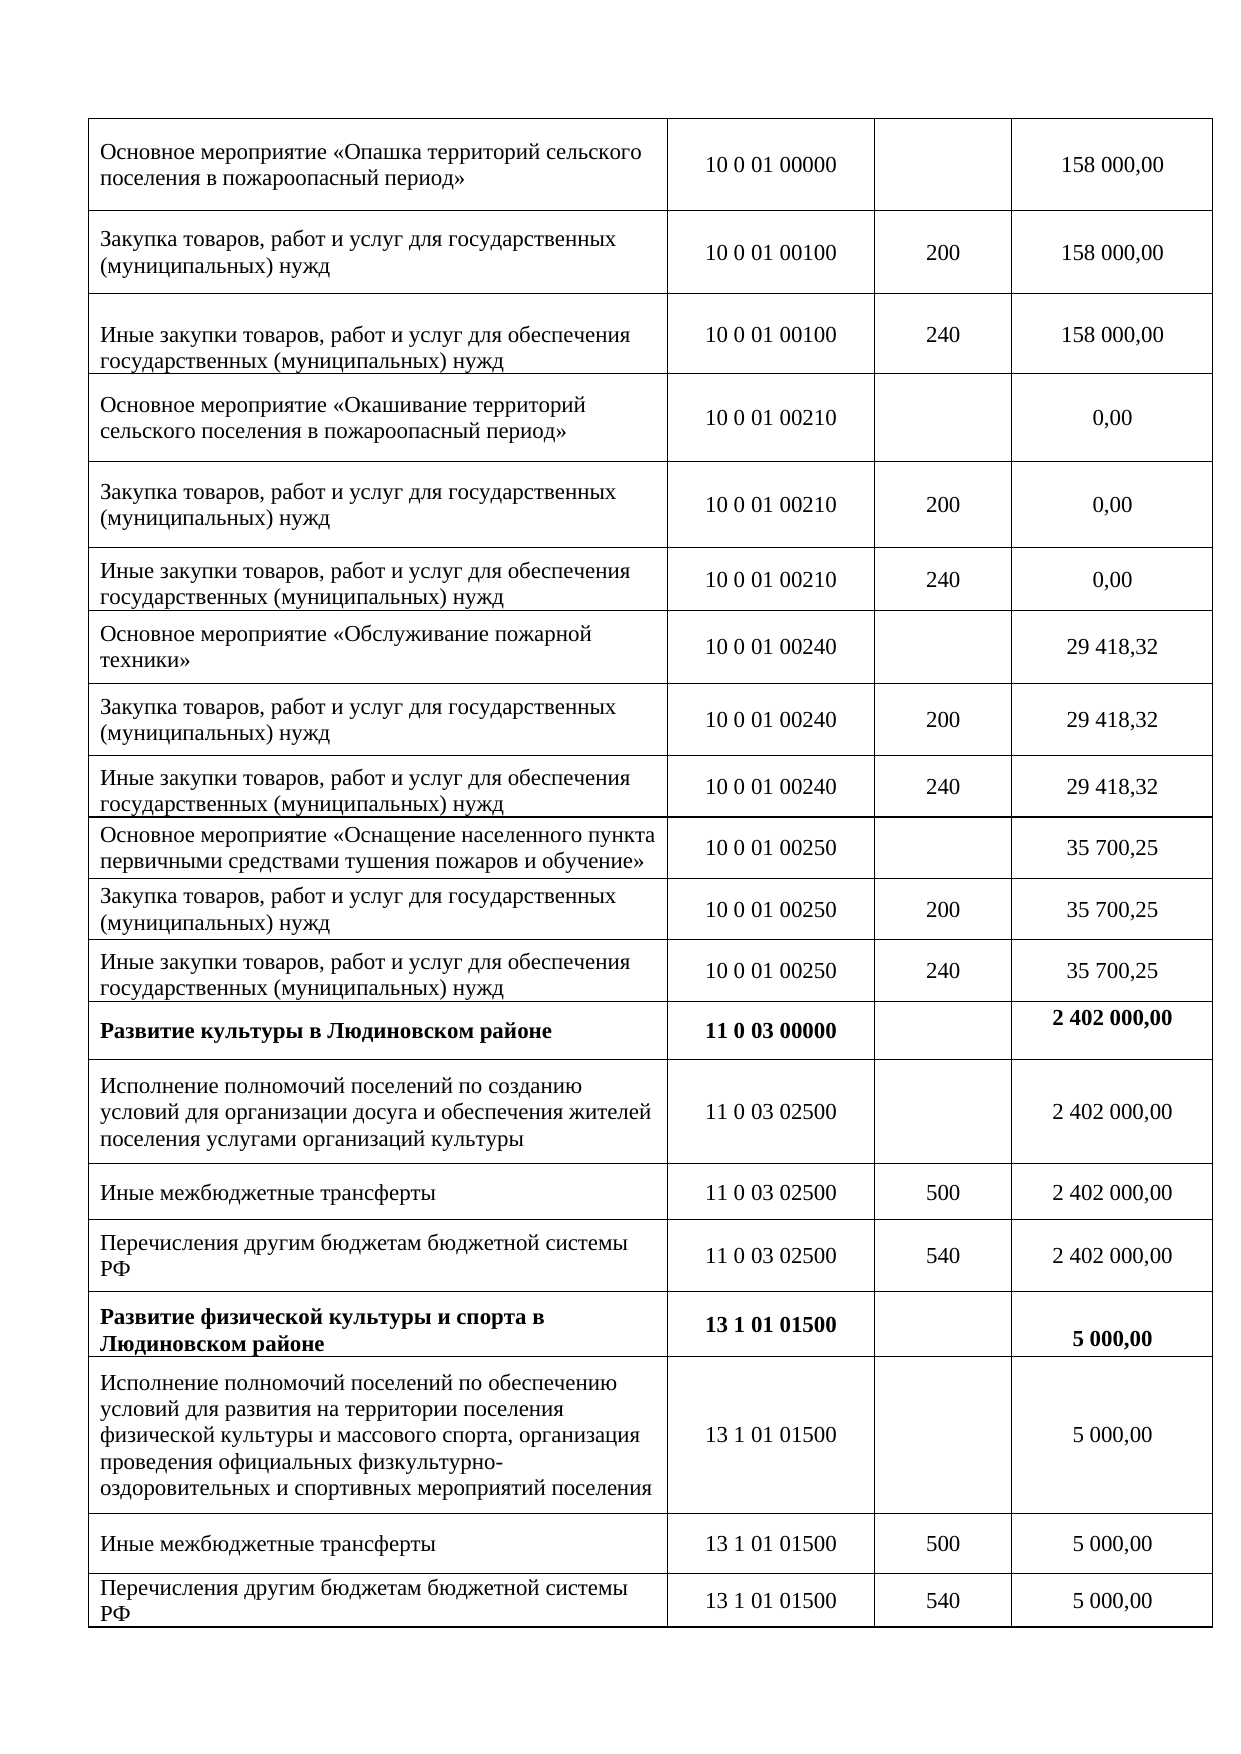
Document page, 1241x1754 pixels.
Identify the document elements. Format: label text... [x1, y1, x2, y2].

table_cell 240 [875, 756, 1011, 816]
table_cell Иные межбюджетные трансферты [89, 1164, 667, 1219]
table_cell Перечисления другим бюджетам бюджетной системы РФ [89, 1220, 667, 1291]
table_cell 35 700,25 [1012, 940, 1212, 1001]
table_cell 158 000,00 [1012, 211, 1212, 293]
table_cell 500 [875, 1514, 1011, 1573]
table_cell 540 [875, 1220, 1011, 1291]
table_cell [875, 1002, 1011, 1059]
table_cell Иные закупки товаров, работ и услуг для обеспечения государственных (муниципальных) нужд [89, 940, 667, 1001]
table_cell 2 402 000,00 [1012, 1164, 1212, 1219]
table_cell 13 1 01 01500 [668, 1357, 874, 1512]
table_cell [875, 1060, 1011, 1163]
table_cell 29 418,32 [1012, 611, 1212, 682]
table_cell [875, 1292, 1011, 1356]
table_cell 11 0 03 02500 [668, 1060, 874, 1163]
table_cell 200 [875, 462, 1011, 547]
table_cell 29 418,32 [1012, 756, 1212, 816]
table_cell 10 0 01 00100 [668, 294, 874, 373]
table_cell 240 [875, 940, 1011, 1001]
table_cell Развитие культуры в Людиновском районе [89, 1002, 667, 1059]
table_cell Иные закупки товаров, работ и услуг для обеспечения государственных (муниципальных) нужд [89, 294, 667, 373]
table_cell 10 0 01 00250 [668, 879, 874, 939]
table_cell 5 000,00 [1012, 1292, 1212, 1356]
table_cell Иные закупки товаров, работ и услуг для обеспечения государственных (муниципальных) нужд [89, 756, 667, 816]
table_cell 240 [875, 548, 1011, 610]
table_cell 13 1 01 01500 [668, 1574, 874, 1626]
table_cell [875, 119, 1011, 209]
table_cell Исполнение полномочий поселений по созданию условий для организации досуга и обеспечения жителей поселения услугами организаций культуры [89, 1060, 667, 1163]
table_cell 11 0 03 00000 [668, 1002, 874, 1059]
table_cell Закупка товаров, работ и услуг для государственных (муниципальных) нужд [89, 684, 667, 755]
table_cell 10 0 01 00210 [668, 374, 874, 461]
table_cell 2 402 000,00 [1012, 1220, 1212, 1291]
table_cell 11 0 03 02500 [668, 1220, 874, 1291]
table_cell 13 1 01 01500 [668, 1292, 874, 1356]
table_cell Исполнение полномочий поселений по обеспечению условий для развития на территории поселения физической культуры и массового спорта, организация проведения официальных физкультурно-оздоровительных и спортивных мероприятий поселения [89, 1357, 667, 1512]
table_cell 158 000,00 [1012, 294, 1212, 373]
table_cell Перечисления другим бюджетам бюджетной системы РФ [89, 1574, 667, 1626]
table_cell 29 418,32 [1012, 684, 1212, 755]
table_cell 500 [875, 1164, 1011, 1219]
table_cell 35 700,25 [1012, 818, 1212, 878]
table_cell 10 0 01 00210 [668, 548, 874, 610]
table_cell 0,00 [1012, 548, 1212, 610]
table_cell [875, 374, 1011, 461]
table_cell [875, 611, 1011, 682]
table_cell 2 402 000,00 [1012, 1002, 1212, 1059]
table_cell 0,00 [1012, 374, 1212, 461]
table_cell 5 000,00 [1012, 1357, 1212, 1512]
table_cell [875, 1357, 1011, 1512]
table_cell 10 0 01 00210 [668, 462, 874, 547]
table_cell 10 0 01 00240 [668, 611, 874, 682]
table_cell 13 1 01 01500 [668, 1514, 874, 1573]
table_cell 2 402 000,00 [1012, 1060, 1212, 1163]
table_cell [875, 818, 1011, 878]
table_cell 10 0 01 00250 [668, 940, 874, 1001]
table_cell 10 0 01 00100 [668, 211, 874, 293]
table_cell Закупка товаров, работ и услуг для государственных (муниципальных) нужд [89, 462, 667, 547]
table_cell 200 [875, 684, 1011, 755]
table_cell Основное мероприятие «Оснащение населенного пункта первичными средствами тушения пожаров и обучение» [89, 818, 667, 878]
table_cell Развитие физической культуры и спорта в Людиновском районе [89, 1292, 667, 1356]
table_cell 5 000,00 [1012, 1574, 1212, 1626]
table_cell 10 0 01 00250 [668, 818, 874, 878]
table_cell Иные закупки товаров, работ и услуг для обеспечения государственных (муниципальных) нужд [89, 548, 667, 610]
table_cell 158 000,00 [1012, 119, 1212, 209]
table_cell 11 0 03 02500 [668, 1164, 874, 1219]
table_cell 200 [875, 211, 1011, 293]
table_cell 240 [875, 294, 1011, 373]
table_cell Иные межбюджетные трансферты [89, 1514, 667, 1573]
table_cell Закупка товаров, работ и услуг для государственных (муниципальных) нужд [89, 879, 667, 939]
table_cell 10 0 01 00240 [668, 684, 874, 755]
table_cell 5 000,00 [1012, 1514, 1212, 1573]
table_cell Основное мероприятие «Обслуживание пожарной техники» [89, 611, 667, 682]
table_cell Основное мероприятие «Окашивание территорий сельского поселения в пожароопасный период» [89, 374, 667, 461]
table_cell Основное мероприятие «Опашка территорий сельского поселения в пожароопасный период» [89, 119, 667, 209]
table_cell 0,00 [1012, 462, 1212, 547]
table_cell 35 700,25 [1012, 879, 1212, 939]
table_cell 10 0 01 00240 [668, 756, 874, 816]
table_cell 10 0 01 00000 [668, 119, 874, 209]
table_cell 200 [875, 879, 1011, 939]
table_cell Закупка товаров, работ и услуг для государственных (муниципальных) нужд [89, 211, 667, 293]
table_cell 540 [875, 1574, 1011, 1626]
